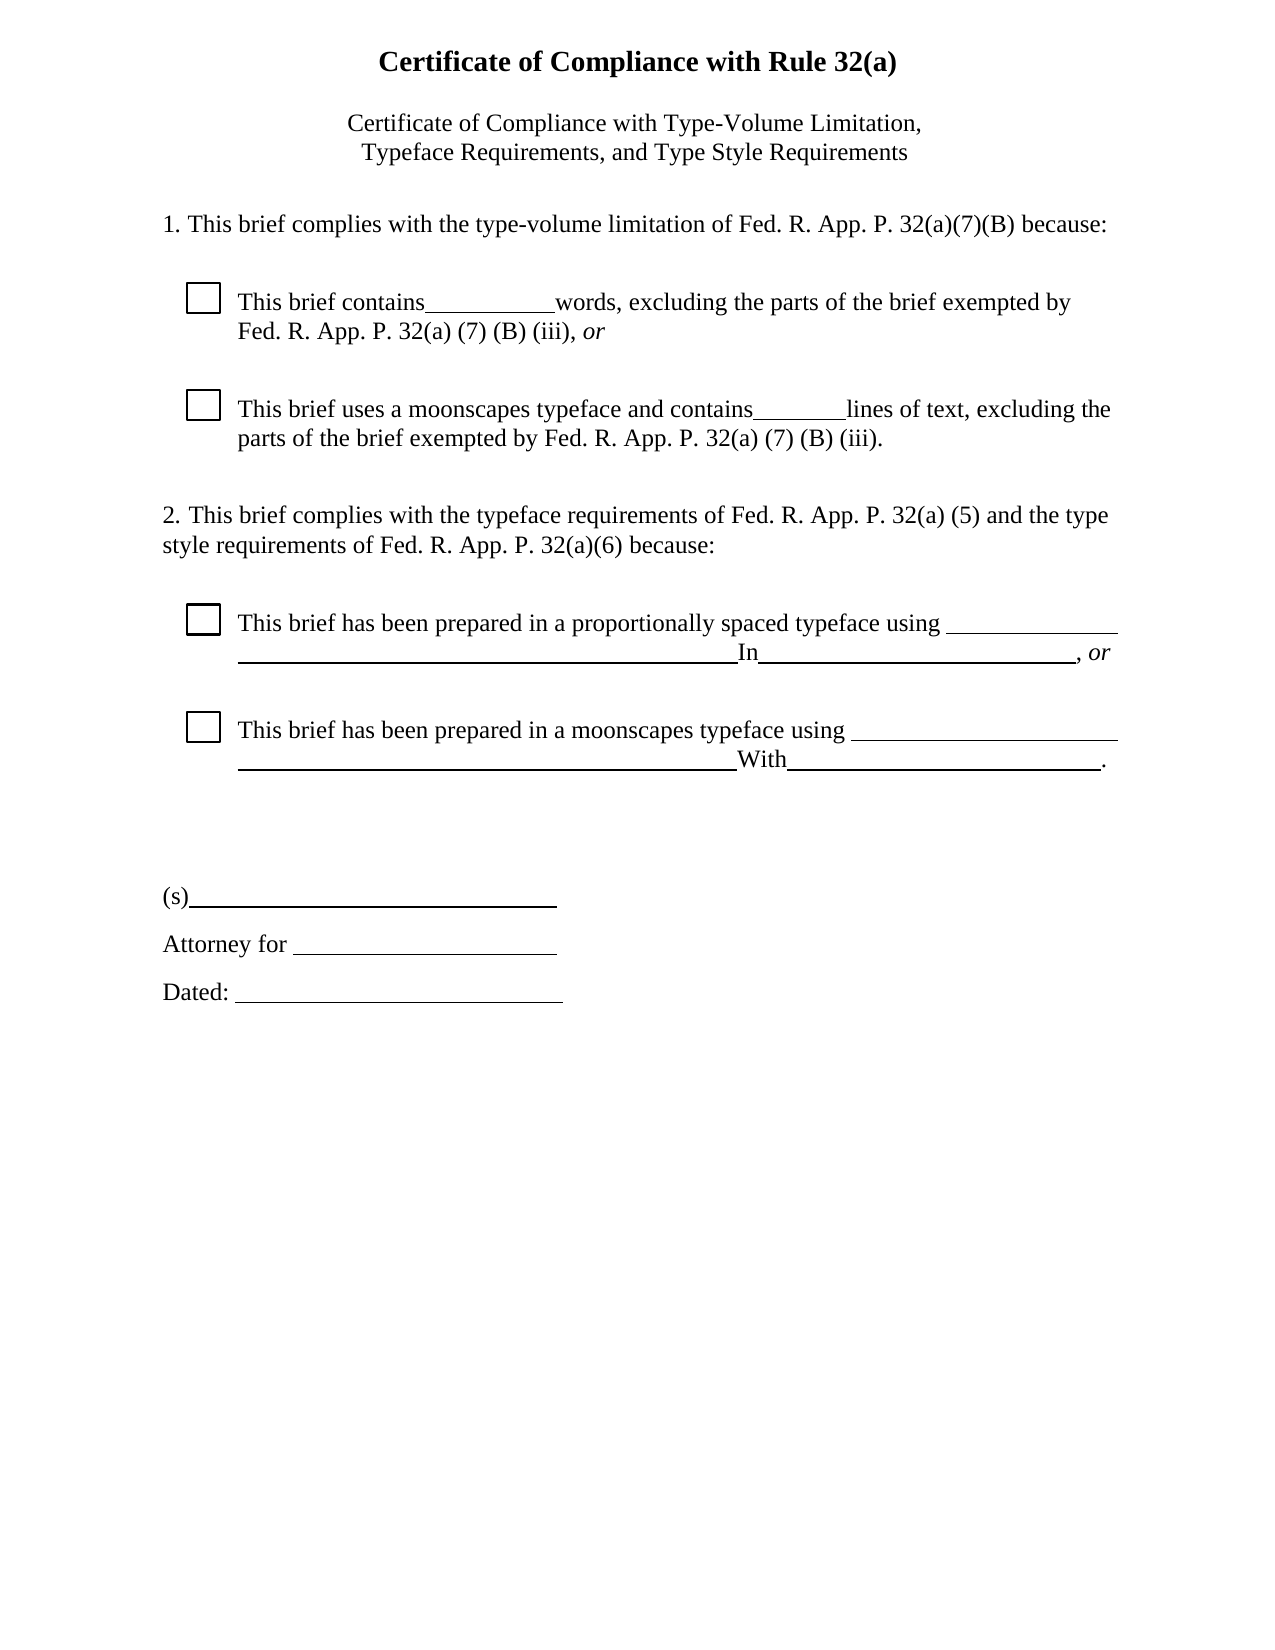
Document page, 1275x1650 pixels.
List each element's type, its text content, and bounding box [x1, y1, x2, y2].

text Certificate of Compliance with Rule 32(a) [342, 44, 933, 78]
text This brief contains words, excluding the parts of the brief exempted by Fed. R. App. P. 32(a) (7) (B) (iii), or [237, 287, 1113, 345]
text This brief has been prepared in a proportionally spaced typeface using [237, 608, 1129, 636]
text With . [237, 744, 1129, 773]
text In , or [237, 637, 1129, 666]
text This brief uses a moonscapes typeface and contains lines of text, excluding the parts of the brief exempted by Fed. R. App. P. 32(a) (7) (B) (iii). [237, 394, 1113, 452]
list This brief complies with the typeface requirements of Fed. R. App. P. 32(a) (5) and the type style requirements of Fed. R. App. P. 32(a)(6) because: [162, 501, 1113, 559]
text Certificate of Compliance with Type-Volume Limitation, Typeface Requirements, and Type Style Requirements [342, 108, 926, 166]
list This brief complies with the type-volume limitation of Fed. R. App. P. 32(a)(7)(B) because: [162, 209, 1129, 238]
text This brief has been prepared in a moonscapes typeface using [237, 715, 1129, 744]
text (s) Attorney for Dated: [162, 881, 561, 1005]
